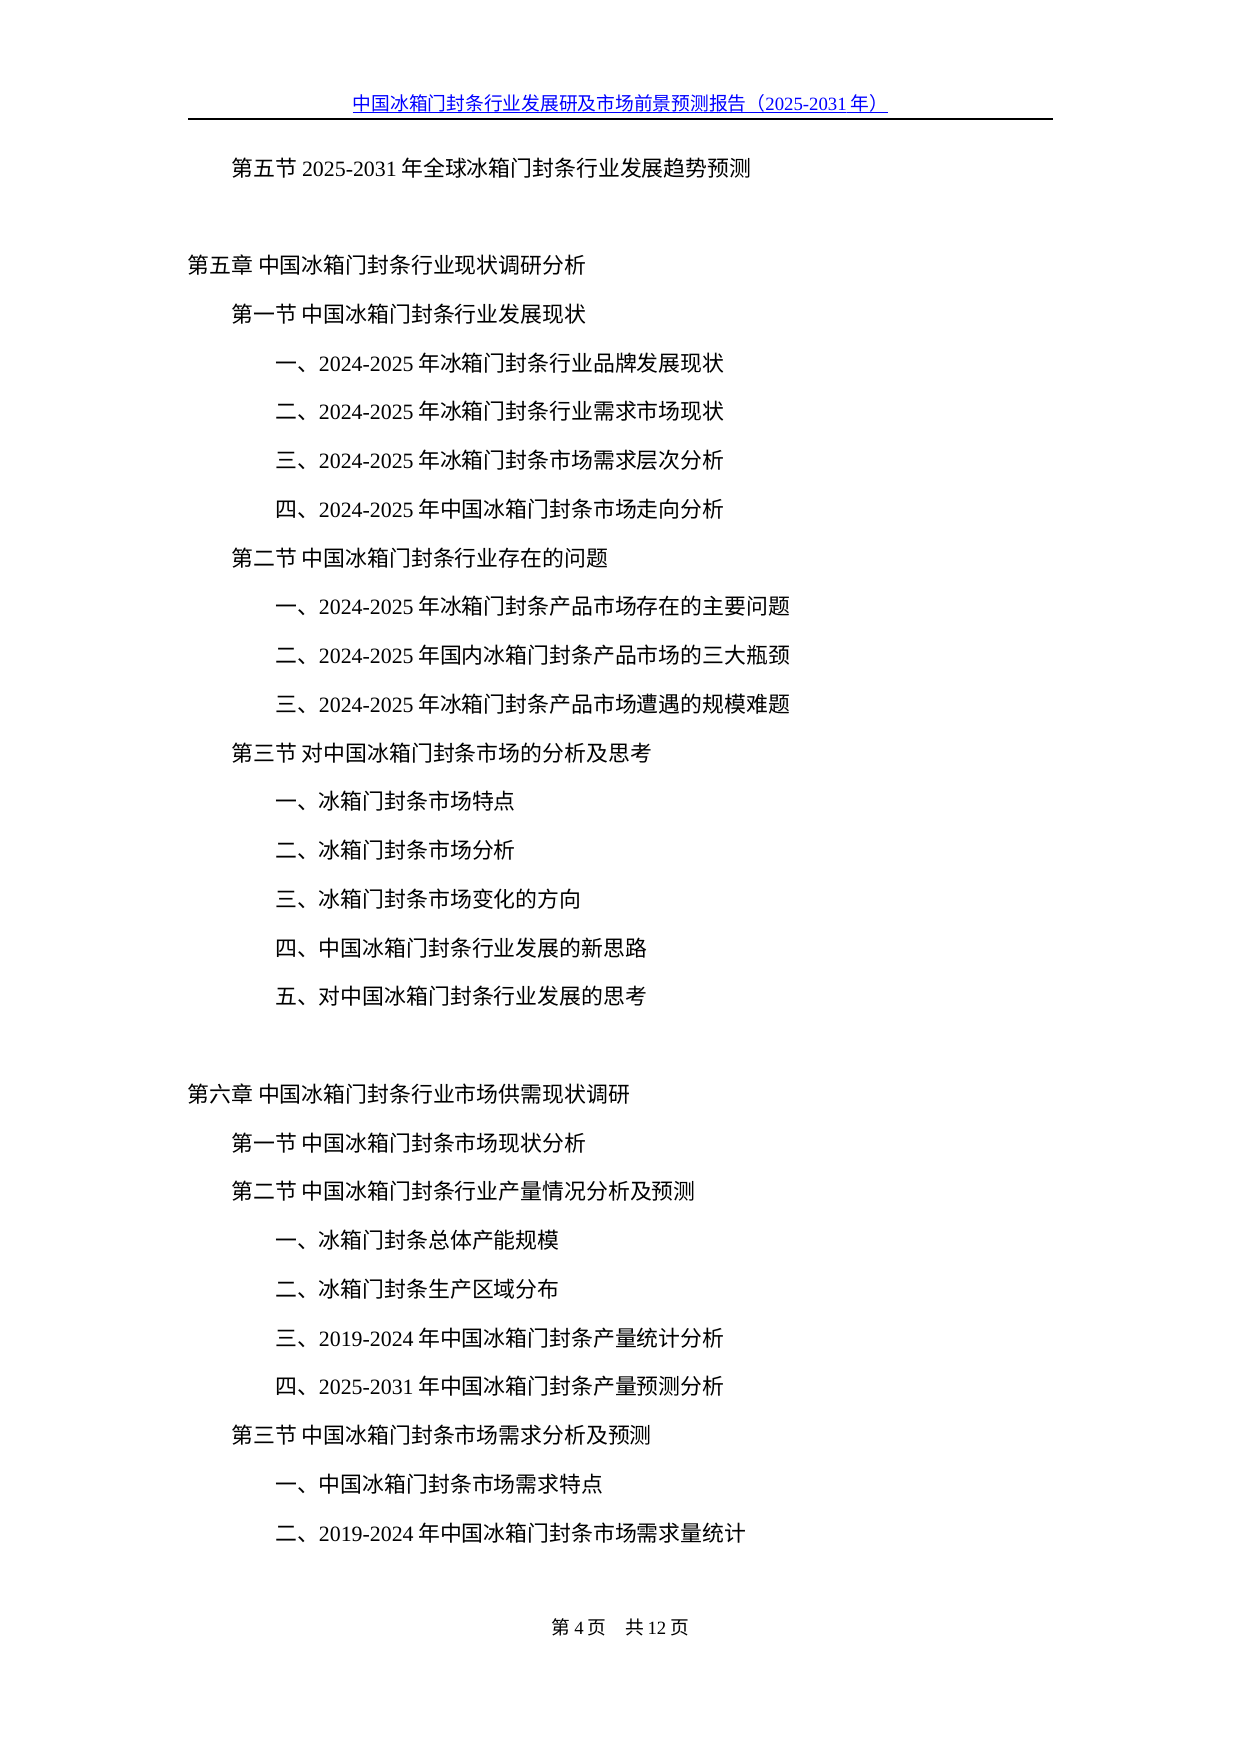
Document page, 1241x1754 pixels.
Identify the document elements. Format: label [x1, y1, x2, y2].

text [187, 150, 1053, 1548]
